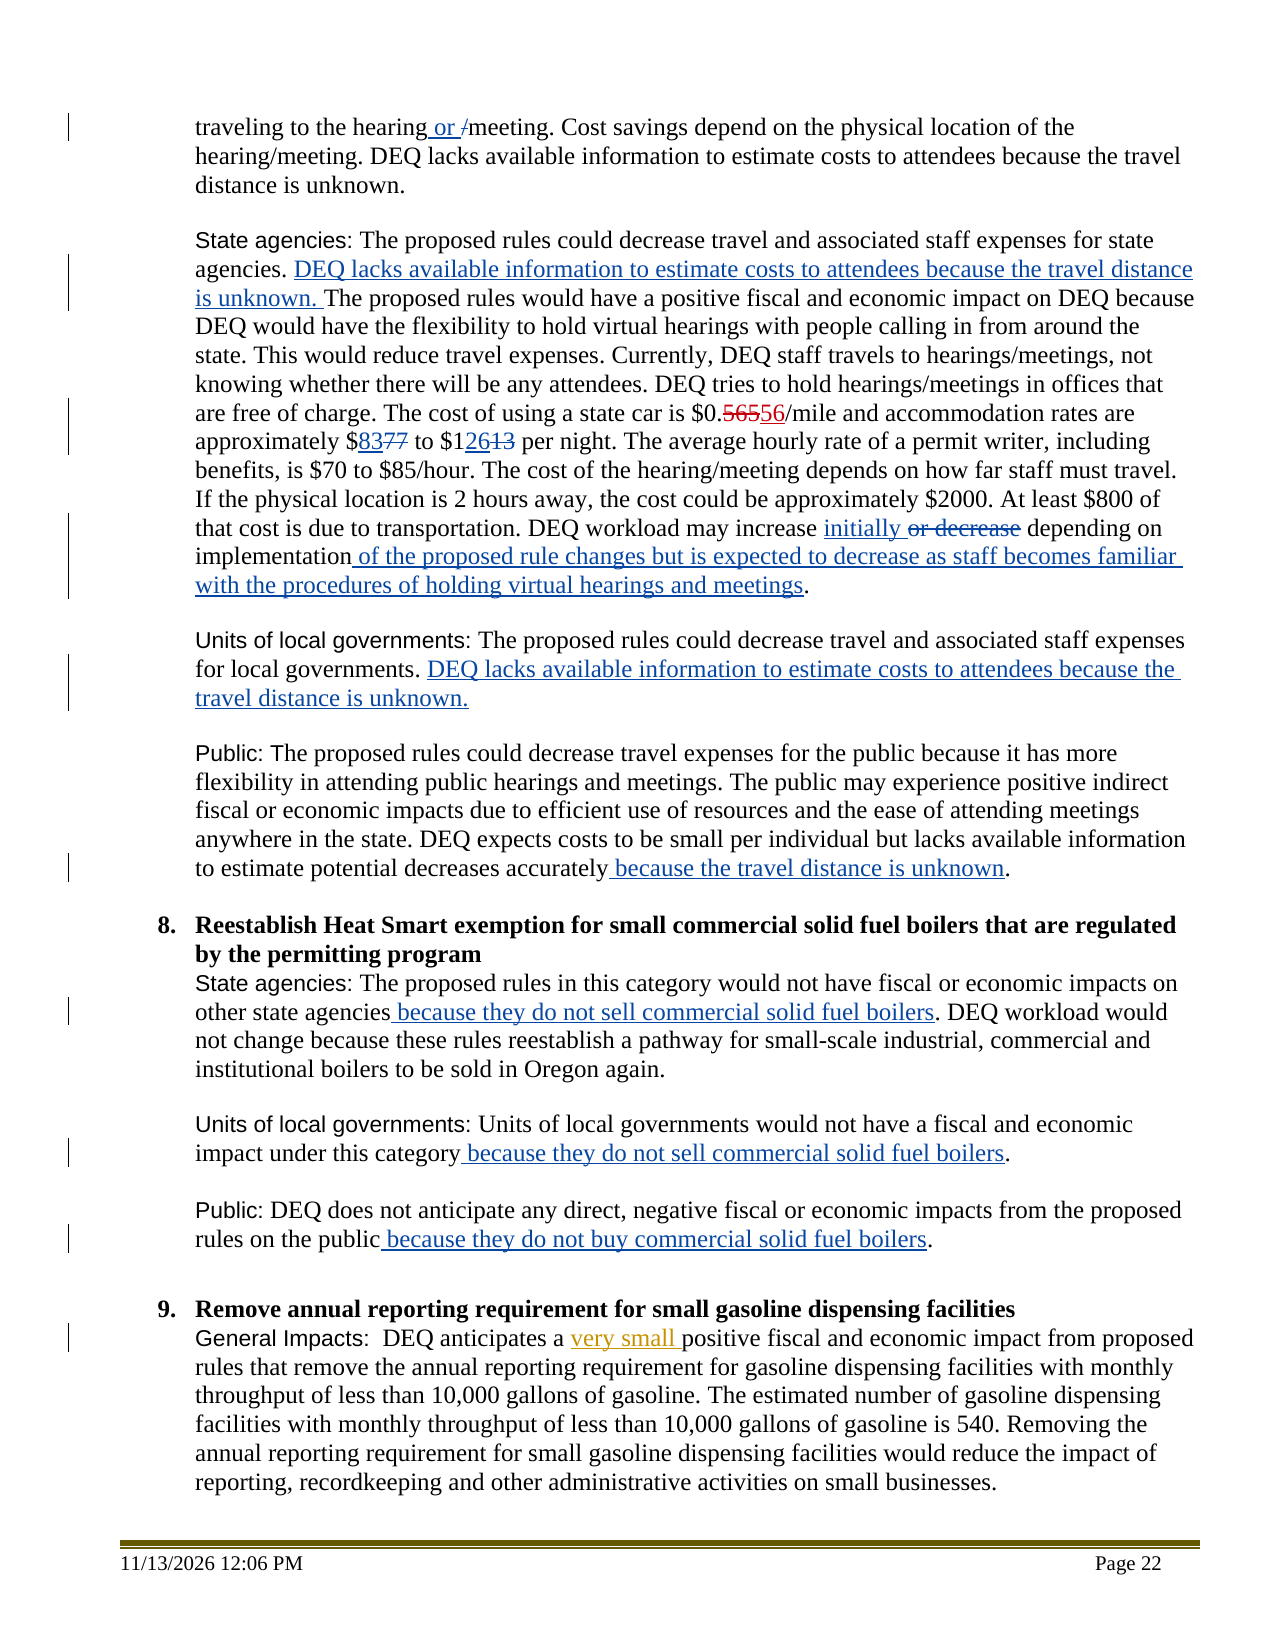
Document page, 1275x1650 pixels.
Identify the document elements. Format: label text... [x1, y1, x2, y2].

text Public: DEQ does not anticipate any direct, negative fiscal or economic impacts from the proposed rules on the public. [195, 1195, 1198, 1253]
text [195, 112, 1198, 199]
text Units of local governments: The proposed rules could decrease travel and associated staff expenses for local governments. [195, 625, 1198, 711]
list Reestablish Heat Smart exemption for small commercial solid fuel boilers that are regulated by the permitting program [157, 910, 1198, 968]
text General Impacts: DEQ anticipates a positive fiscal and economic impact from proposed rules that remove the annual reporting requirement for gasoline dispensing facilities with monthly throughput of less than 10,000 gallons of gasoline. The estimated number of gasoline dispensing facilities with monthly throughput of less than 10,000 gallons of gasoline is 540. Removing the annual reporting requirement for small gasoline dispensing facilities would reduce the impact of reporting, recordkeeping and other administrative activities on small businesses. [195, 1323, 1198, 1495]
text State agencies: The proposed rules in this category would not have fiscal or economic impacts on other state agencies. DEQ workload would not change because these rules reestablish a pathway for small-scale industrial, commercial and institutional boilers to be sold in Oregon again. [195, 968, 1198, 1083]
text State agencies: The proposed rules could decrease travel and associated staff expenses for state agencies. The proposed rules would have a positive fiscal and economic impact on DEQ because DEQ would have the flexibility to hold virtual hearings with people calling in from around the state. This would reduce travel expenses. Currently, DEQ staff travels to hearings/meetings, not knowing whether there will be any attendees. DEQ tries to hold hearings/meetings in offices that are free of charge. The cost of using a state car is $0./mile and accommodation rates are approximately $ to $1 per night. The average hourly rate of a permit writer, including benefits, is $70 to $85/hour. The cost of the hearing/meeting depends on how far staff must travel. If the physical location is 2 hours away, the cost could be approximately $2000. At least $800 of that cost is due to transportation. DEQ workload may increase depending on implementation. [195, 225, 1198, 599]
text Public: The proposed rules could decrease travel expenses for the public because it has more flexibility in attending public hearings and meetings. The public may experience positive indirect fiscal or economic impacts due to efficient use of resources and the ease of attending meetings anywhere in the state. DEQ expects costs to be small per individual but lacks available information to estimate potential decreases accurately. [195, 738, 1198, 882]
text Units of local governments: Units of local governments would not have a fiscal and economic impact under this category. [195, 1109, 1198, 1167]
list Remove annual reporting requirement for small gasoline dispensing facilities [157, 1294, 1198, 1323]
